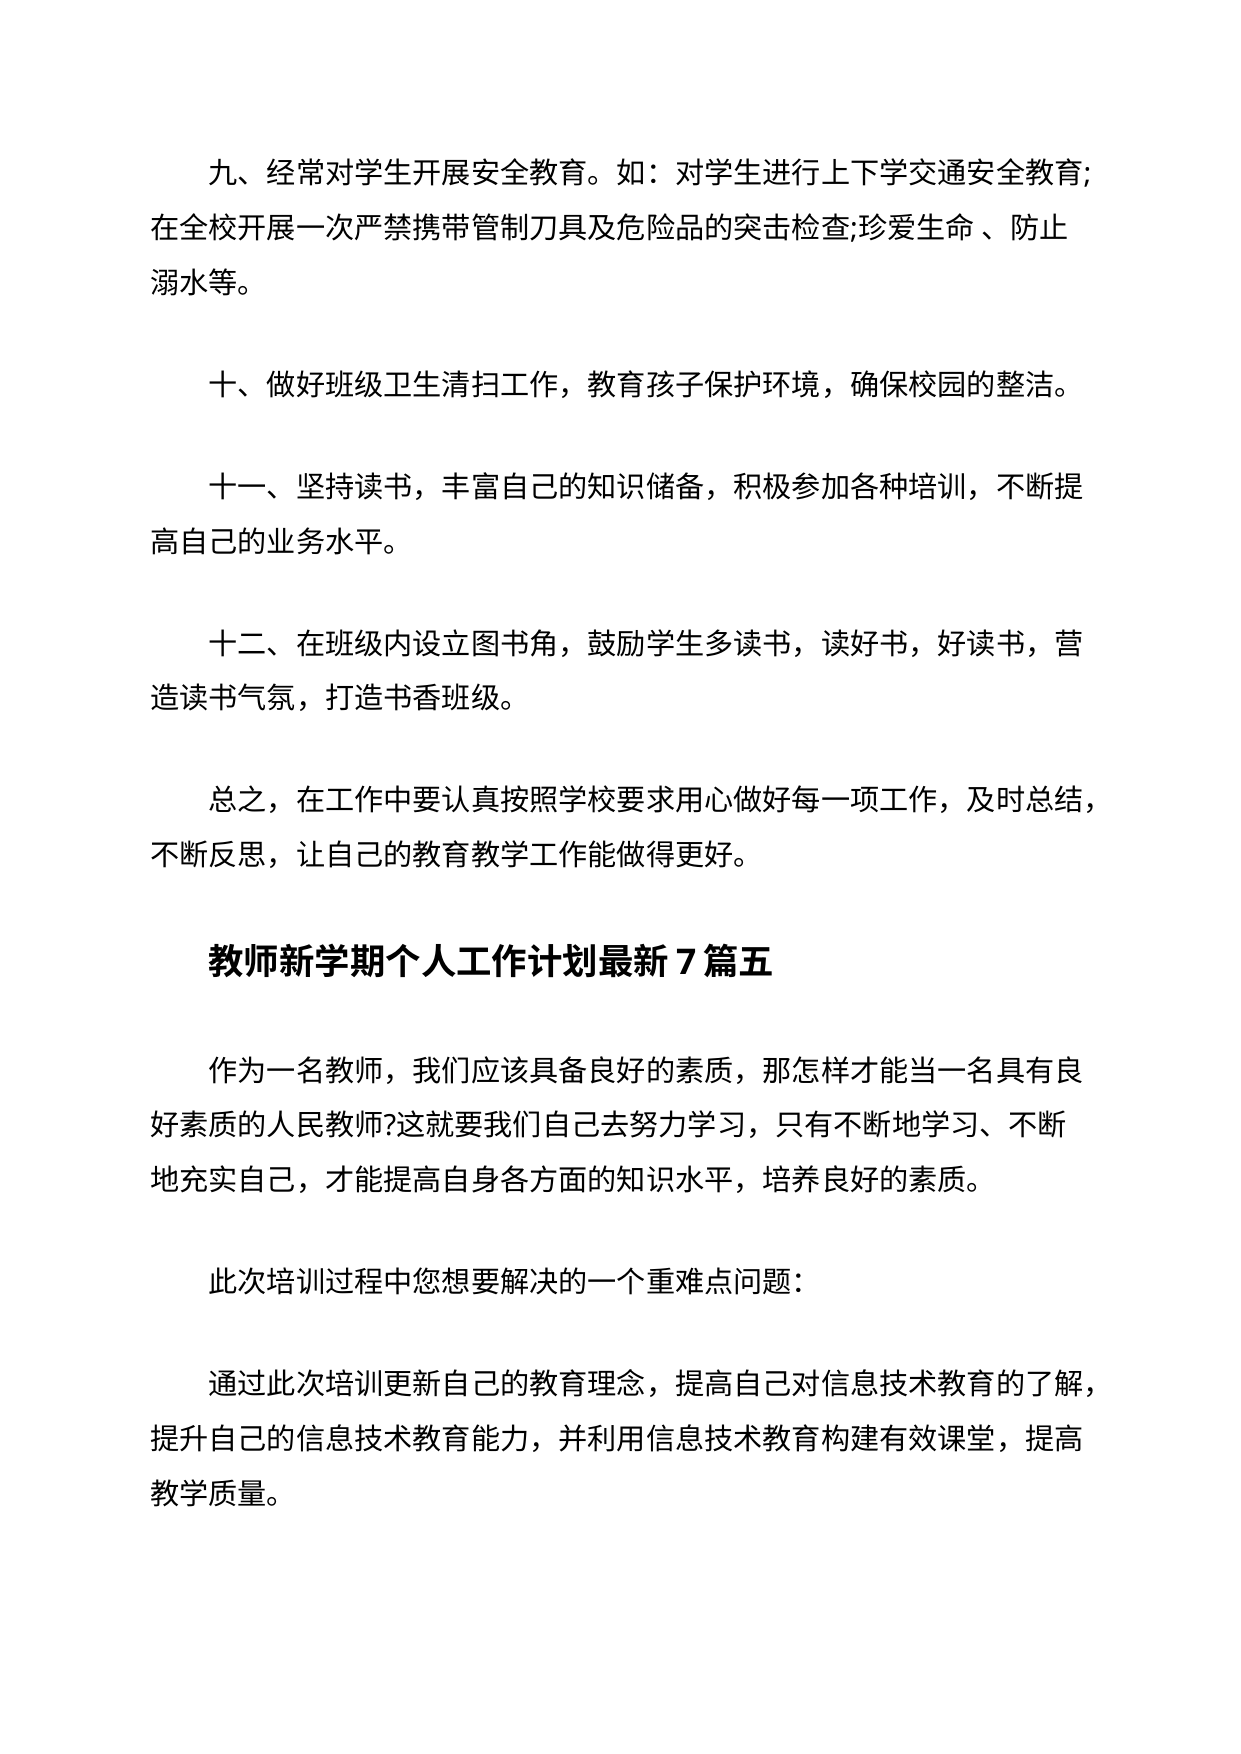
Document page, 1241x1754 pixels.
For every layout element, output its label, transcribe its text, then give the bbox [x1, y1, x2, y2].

text 此次培训过程中您想要解决的一个重难点问题： [150, 1259, 1090, 1301]
text 十、做好班级卫生清扫工作，教育孩子保护环境，确保校园的整洁。 [150, 362, 1090, 404]
text 通过此次培训更新自己的教育理念，提高自己对信息技术教育的了解，提升自己的信息技术教育能力，并利用信息技术教育构建有效课堂，提高教学质量。 [150, 1361, 1090, 1513]
text 十一、坚持读书，丰富自己的知识储备，积极参加各种培训，不断提高自己的业务水平。 [150, 463, 1090, 561]
text 总之，在工作中要认真按照学校要求用心做好每一项工作，及时总结，不断反思，让自己的教育教学工作能做得更好。 [150, 777, 1090, 874]
text 教师新学期个人工作计划最新7篇五 [150, 933, 1090, 985]
text 作为一名教师，我们应该具备良好的素质，那怎样才能当一名具有良好素质的人民教师?这就要我们自己去努力学习，只有不断地学习、不断地充实自己，才能提高自身各方面的知识水平，培养良好的素质。 [150, 1047, 1090, 1199]
text 九、经常对学生开展安全教育。如：对学生进行上下学交通安全教育;在全校开展一次严禁携带管制刀具及危险品的突击检查;珍爱生命 、防止溺水等。 [150, 150, 1090, 302]
text 十二、在班级内设立图书角，鼓励学生多读书，读好书，好读书，营造读书气氛，打造书香班级。 [150, 620, 1090, 717]
